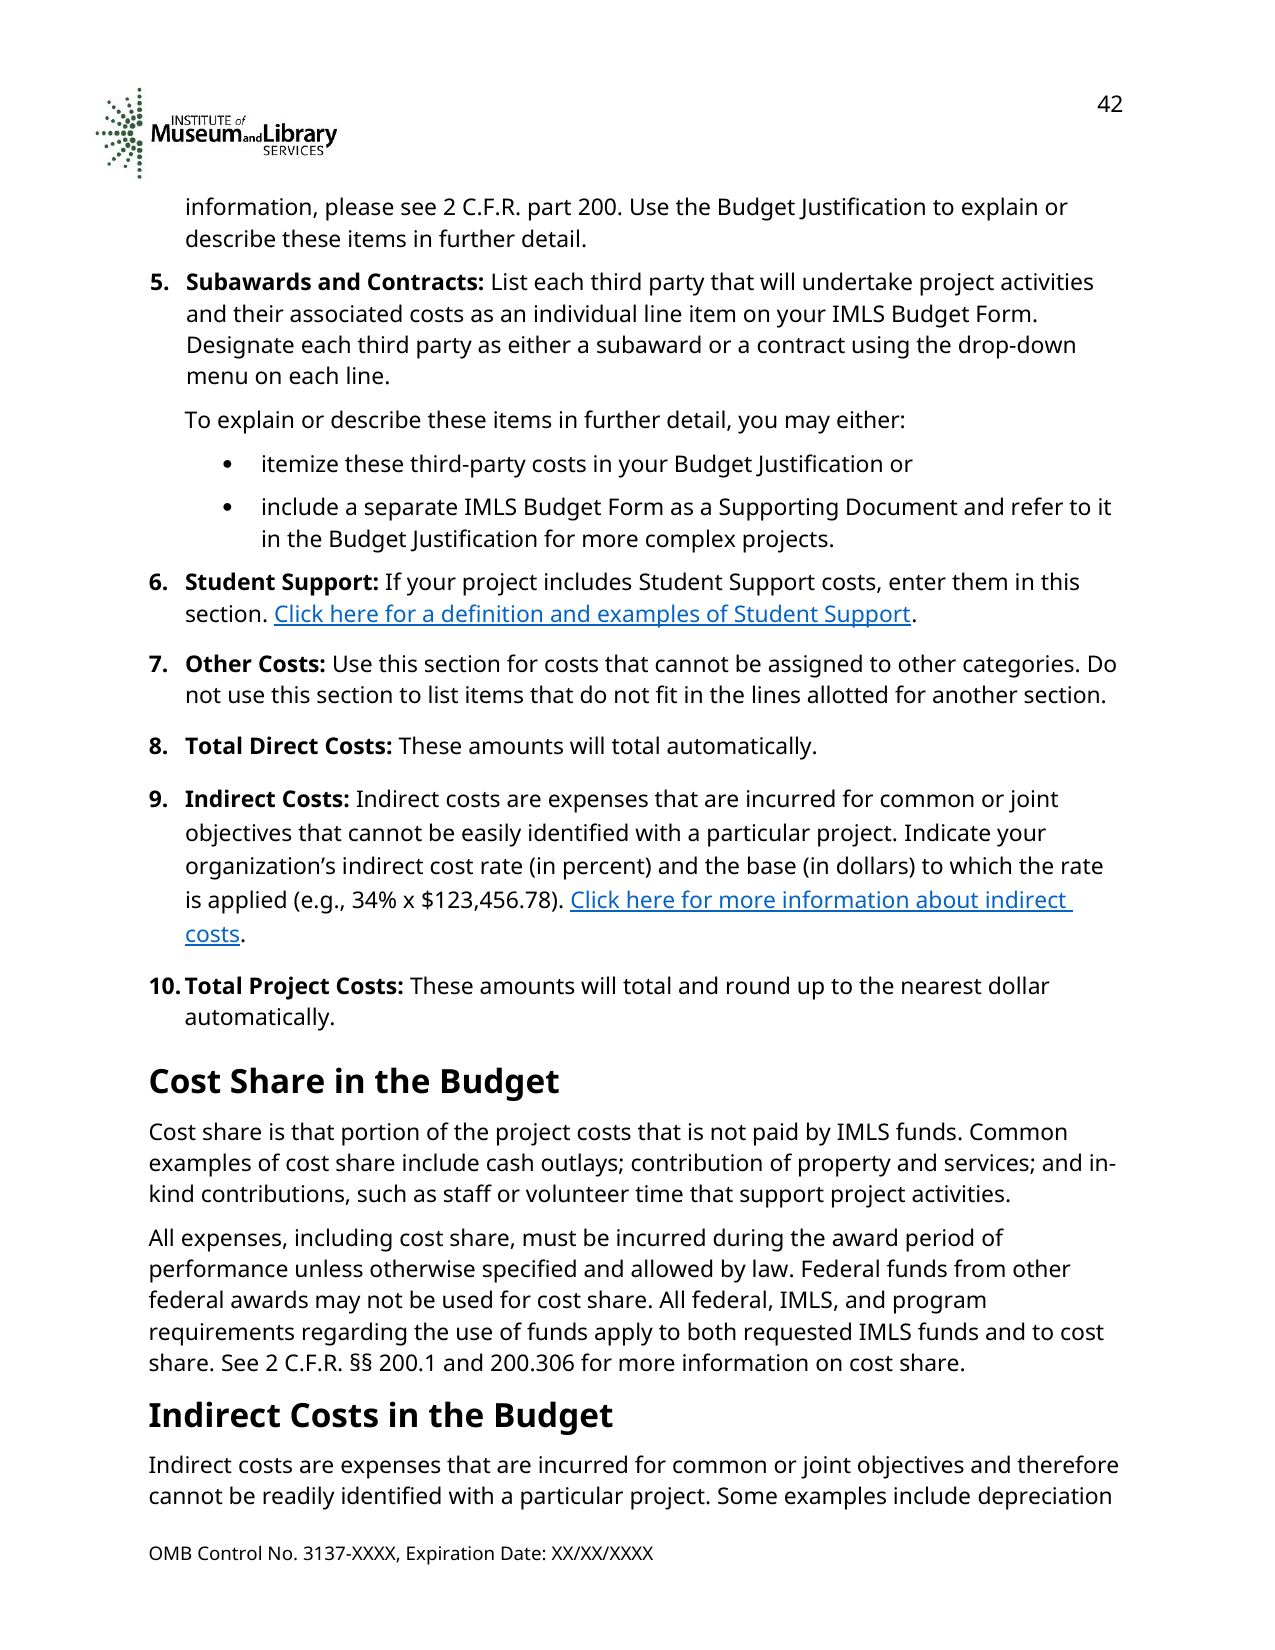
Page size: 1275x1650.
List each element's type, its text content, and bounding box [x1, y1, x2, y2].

text All expenses, including cost share, must be incurred during the award period of performance unless otherwise specified and allowed by law. Federal funds from other federal awards may not be used for cost share. All federal, IMLS, and program requirements regarding the use of funds apply to both requested IMLS funds and to cost share. See 2 C.F.R. §§ 200.1 and 200.306 for more information on cost share. [148, 1222, 1123, 1378]
list Total Project Costs: These amounts will total and round up to the nearest dollar automatically. [148, 970, 1123, 1032]
text Cost share is that portion of the project costs that is not paid by IMLS funds. Common examples of cost share include cash outlays; contribution of property and services; and in-kind contributions, such as staff or volunteer time that support project activities. [148, 1116, 1123, 1209]
list include a separate IMLS Budget Form as a Supporting Document and refer to it in the Budget Justification for more complex projects. [223, 491, 1123, 554]
list itemize these third-party costs in your Budget Justification or [223, 448, 1123, 479]
list Student Support: If your project includes Student Support costs, enter them in this section. Click here for a definition and examples of Student Support. [148, 566, 1123, 629]
list Subawards and Contracts: List each third party that will undertake project activities and their associated costs as an individual line item on your IMLS Budget Form. Designate each third party as either a subaward or a contract using the drop-down menu on each line. [150, 266, 1123, 391]
subtitle Indirect Costs in the Budget [148, 1391, 1123, 1436]
list Indirect Costs: Indirect costs are expenses that are incurred for common or joint objectives that cannot be easily identified with a particular project. Indicate your organization’s indirect cost rate (in percent) and the base (in dollars) to which the rate is applied (e.g., 34% x $123,456.78). Click here for more information about indirect costs. [148, 783, 1123, 949]
list Total Direct Costs: These amounts will total automatically. [148, 729, 1123, 761]
text To explain or describe these items in further detail, you may either: [184, 404, 1123, 435]
picture [92, 75, 345, 191]
list Other Costs: Use this section for costs that cannot be assigned to other categories. Do not use this section to list items that do not fit in the lines allotted for another section. [148, 648, 1123, 711]
subtitle Cost Share in the Budget [148, 1057, 1123, 1103]
